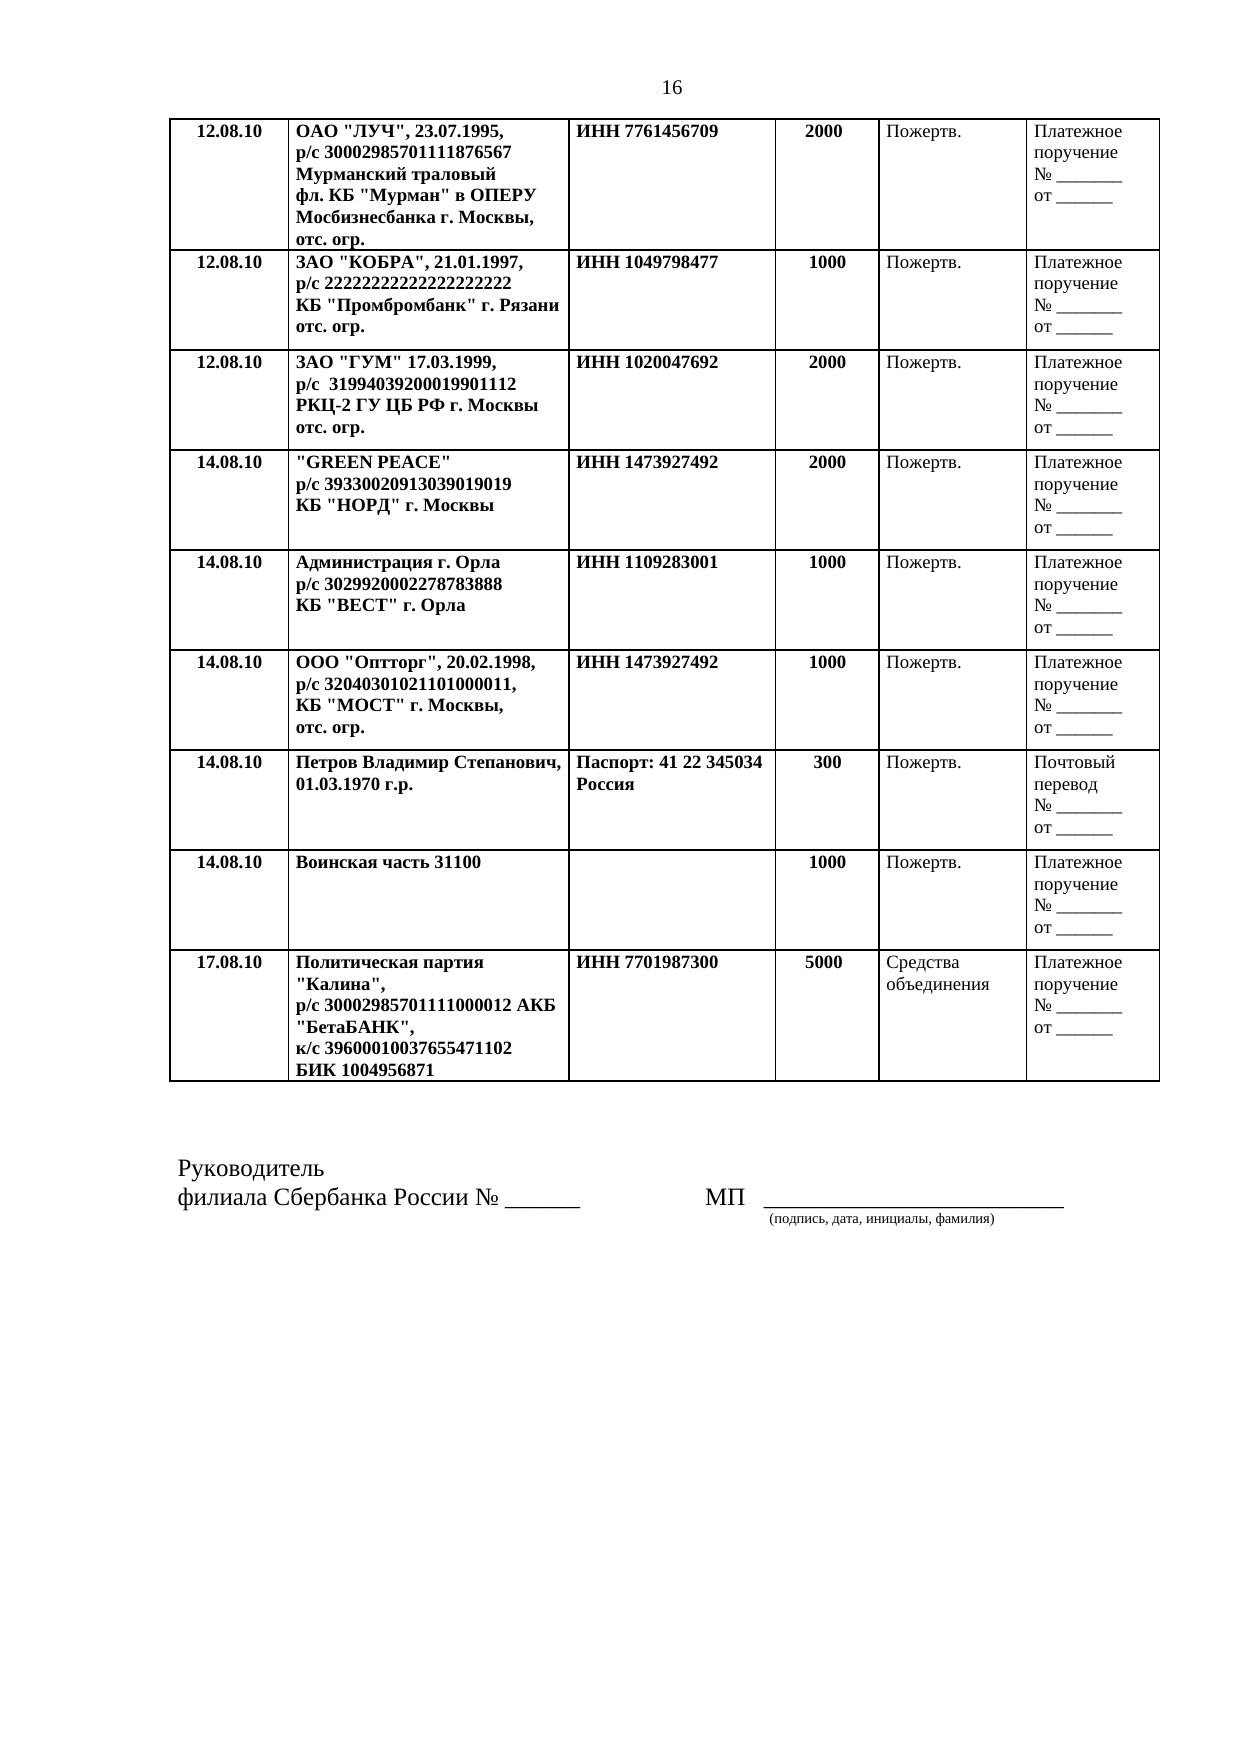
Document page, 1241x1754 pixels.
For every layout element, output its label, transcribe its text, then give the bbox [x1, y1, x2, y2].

table_cell Платежное поручение № _______ от ______ [1027, 120, 1159, 249]
table_cell Администрация г. Орла р/с 3029920002278783888 КБ "ВЕСТ" г. Орла [289, 551, 568, 649]
table_cell Платежное поручение № _______ от ______ [1027, 851, 1159, 949]
table_cell Платежное поручение № _______ от ______ [1027, 651, 1159, 749]
table_cell Платежное поручение № _______ от ______ [1027, 451, 1159, 549]
table_cell ИНН 1020047692 [570, 351, 775, 449]
table_cell ИНН 1049798477 [570, 251, 775, 349]
table_cell Пожертв. [880, 451, 1026, 549]
table_cell ОАО "ЛУЧ", 23.07.1995, р/с 30002985701111876567 Мурманский траловый фл. КБ "Мурман" в ОПЕРУ Мосбизнесбанка г. Москвы, отс. огр. [289, 120, 568, 249]
table_cell ИНН 7761456709 [570, 120, 775, 249]
text филиала Сбербанка России № ______ МП ________________________ [177, 1182, 1166, 1210]
table_cell 1000 [776, 551, 878, 649]
table_cell ЗАО "КОБРА", 21.01.1997, р/с 22222222222222222222 КБ "Промбромбанк" г. Рязани отс. огр. [289, 251, 568, 349]
table_cell ИНН 1473927492 [570, 451, 775, 549]
table_cell 2000 [776, 451, 878, 549]
table_cell Паспорт: 41 22 345034 Россия [570, 751, 775, 849]
table_cell 12.08.10 [171, 351, 288, 449]
table_cell Почтовый перевод № _______ от ______ [1027, 751, 1159, 849]
table_cell 14.08.10 [171, 651, 288, 749]
table_cell Политическая партия "Калина", р/с 30002985701111000012 АКБ "БетаБАНК", к/с 39600010037655471102 БИК 1004956871 [289, 951, 568, 1080]
table_cell ЗАО "ГУМ" 17.03.1999, р/с 31994039200019901112 РКЦ-2 ГУ ЦБ РФ г. Москвы отс. огр. [289, 351, 568, 449]
table_cell ООО "Оптторг", 20.02.1998, р/с 32040301021101000011, КБ "МОСТ" г. Москвы, отс. огр. [289, 651, 568, 749]
table_cell 1000 [776, 651, 878, 749]
table_cell 12.08.10 [171, 120, 288, 249]
table_cell "GREEN PEACE" р/с 39330020913039019019 КБ "НОРД" г. Москвы [289, 451, 568, 549]
table_cell Пожертв. [880, 851, 1026, 949]
table_cell 12.08.10 [171, 251, 288, 349]
table_cell 2000 [776, 120, 878, 249]
table_cell 1000 [776, 851, 878, 949]
table_cell 1000 [776, 251, 878, 349]
table_cell 14.08.10 [171, 751, 288, 849]
text (подпись, дата, инициалы, фамилия) [177, 1210, 1137, 1239]
table_cell 17.08.10 [171, 951, 288, 1080]
table_cell ИНН 1109283001 [570, 551, 775, 649]
table_cell Платежное поручение № _______ от ______ [1027, 351, 1159, 449]
text Руководитель [177, 1153, 1166, 1182]
table_cell ИНН 7701987300 [570, 951, 775, 1080]
table_cell Пожертв. [880, 551, 1026, 649]
table_cell Пожертв. [880, 751, 1026, 849]
table_cell ИНН 1473927492 [570, 651, 775, 749]
table_cell Платежное поручение № _______ от ______ [1027, 251, 1159, 349]
table_cell Платежное поручение № _______ от ______ [1027, 951, 1159, 1080]
table_cell Средства объединения [880, 951, 1026, 1080]
table_cell 300 [776, 751, 878, 849]
table_cell Петров Владимир Степанович, 01.03.1970 г.р. [289, 751, 568, 849]
table_cell Пожертв. [880, 120, 1026, 249]
table_cell Платежное поручение № _______ от ______ [1027, 551, 1159, 649]
table_cell Пожертв. [880, 351, 1026, 449]
table_cell Пожертв. [880, 651, 1026, 749]
table_cell 14.08.10 [171, 551, 288, 649]
table_cell 14.08.10 [171, 451, 288, 549]
table_cell [570, 851, 775, 949]
table_cell Воинская часть 31100 [289, 851, 568, 949]
table_cell 5000 [776, 951, 878, 1080]
table_cell 2000 [776, 351, 878, 449]
table_cell 14.08.10 [171, 851, 288, 949]
table_cell Пожертв. [880, 251, 1026, 349]
